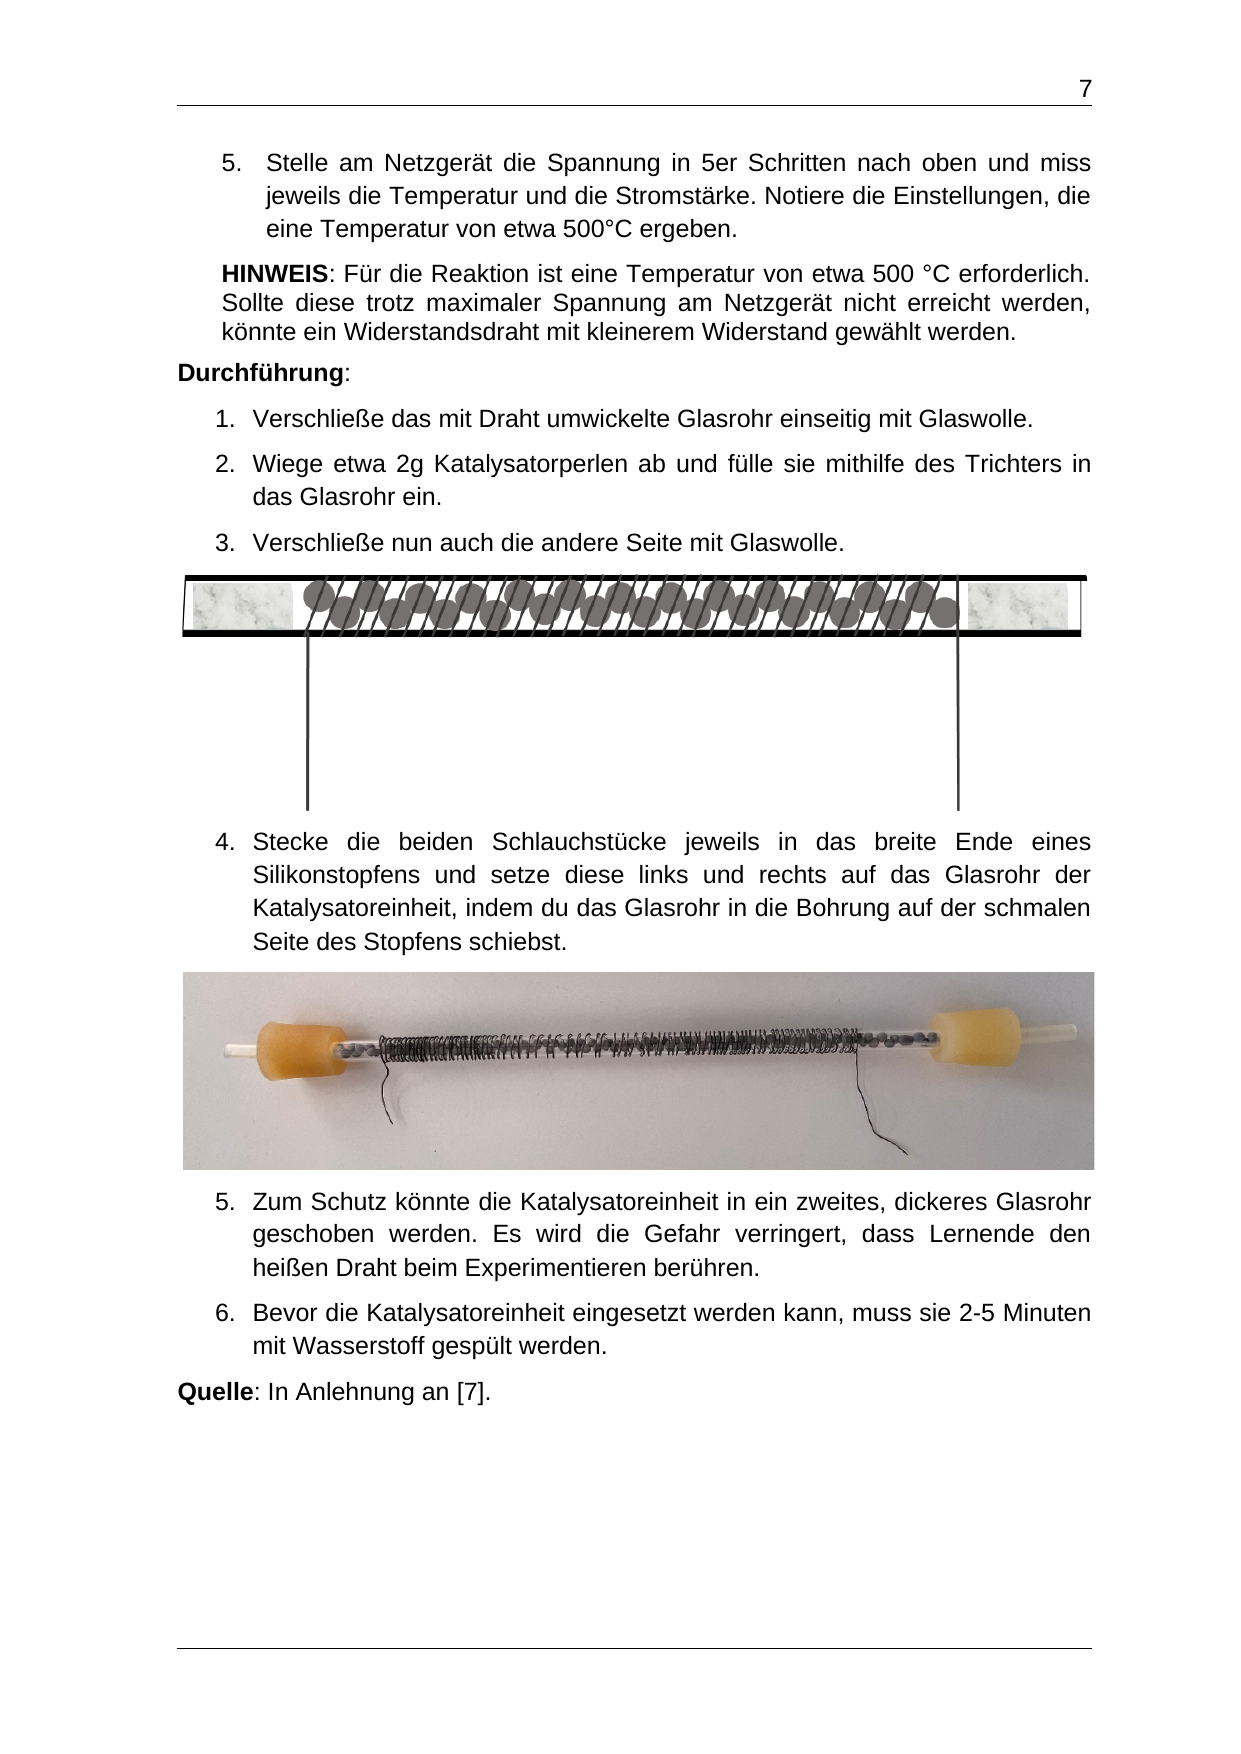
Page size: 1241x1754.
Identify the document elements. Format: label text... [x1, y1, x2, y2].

text Quelle: In Anlehnung an . [177, 1377, 1092, 1405]
list Stelle am Netzgerät die Spannung in 5er Schritten nach oben und miss jeweils die Temperatur und die Stromstärke. Notiere die Einstellungen, die eine Temperatur von etwa 500°C ergeben. [221, 148, 1092, 242]
picture [184, 972, 1094, 1170]
list Wiege etwa 2g Katalysatorperlen ab und fülle sie mithilfe des Trichters in das Glasrohr ein. [215, 449, 1092, 511]
text HINWEIS: Für die Reaktion ist eine Temperatur von etwa 500 °C erforderlich. Sollte diese trotz maximaler Spannung am Netzgerät nicht erreicht werden, könnte ein Widerstandsdraht mit kleinerem Widerstand gewählt werden. [221, 259, 1092, 346]
list Verschließe nun auch die andere Seite mit Glaswolle. [215, 528, 1092, 556]
list Verschließe das mit Draht umwickelte Glasrohr einseitig mit Glaswolle. [215, 403, 1092, 432]
text Durchführung: [177, 358, 1092, 387]
list Zum Schutz könnte die Katalysatoreinheit in ein zweites, dickeres Glasrohr geschoben werden. Es wird die Gefahr verringert, dass Lernende den heißen Draht beim Experimentieren berühren. [215, 1186, 1092, 1281]
list Bevor die Katalysatoreinheit eingesetzt werden kann, muss sie 2-5 Minuten mit Wasserstoff gespült werden. [215, 1298, 1092, 1360]
picture [182, 573, 1088, 811]
list Stecke die beiden Schlauchstücke jeweils in das breite Ende eines Silikonstopfens und setze diese links und rechts auf das Glasrohr der Katalysatoreinheit, indem du das Glasrohr in die Bohrung auf der schmalen Seite des Stopfens schiebst. [215, 827, 1092, 955]
